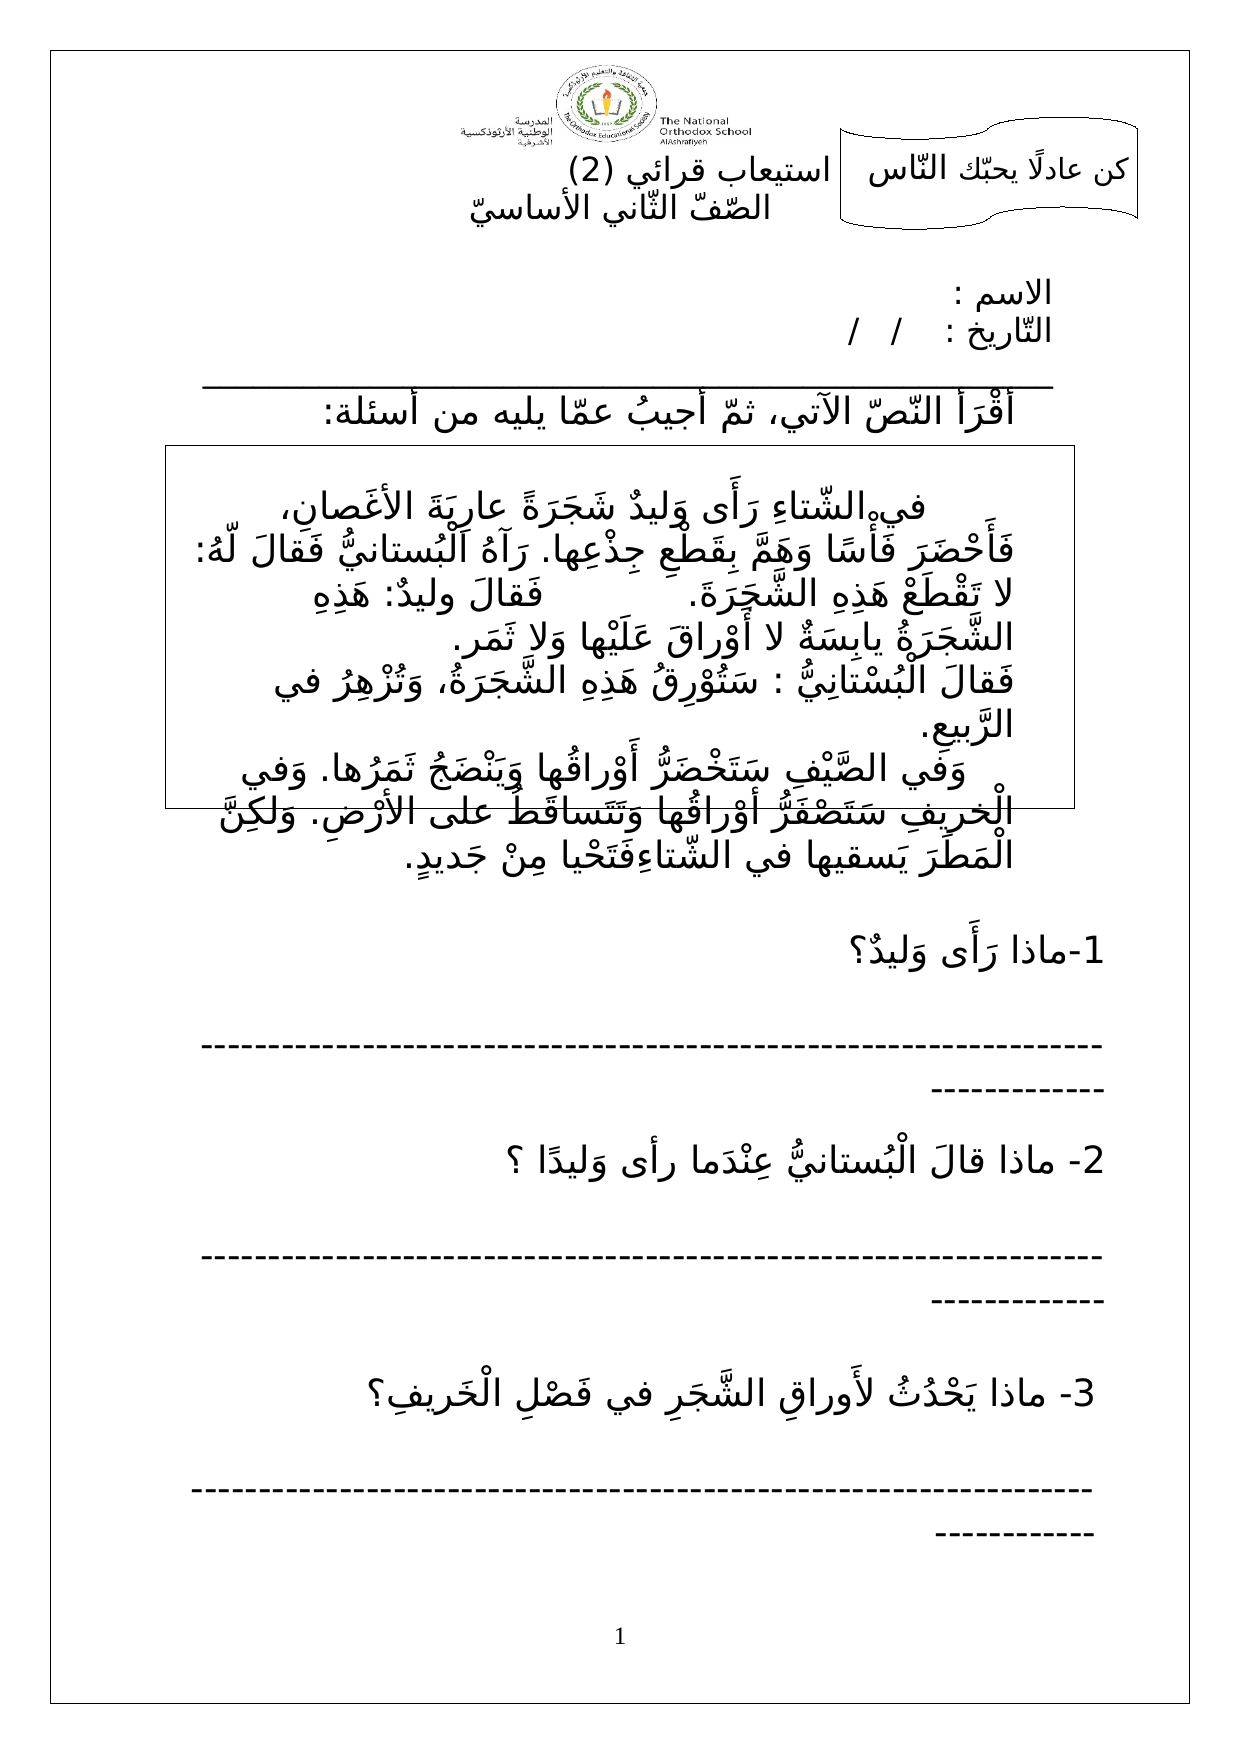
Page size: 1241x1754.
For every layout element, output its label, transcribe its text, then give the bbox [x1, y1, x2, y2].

text ------------------------------------------------------------------------------- [187, 1467, 1097, 1554]
text 1-ماذا رَأَى وَليدٌ؟ [187, 928, 1106, 972]
text ___________________________________________________ [187, 351, 1053, 390]
text الصّفّ الثّاني الأساسيّ [957, 208, 1053, 228]
text استيعاب قرائي (2) [187, 150, 840, 189]
text وَفي الصَّيْفِ سَتَخْضَرُّ أَوْراقُها وَيَنْضَجُ ثَمَرُها. وَفي الْخريفِ سَتَصْفَرُّ أوْراقُها وَتَتَساقَطُ على الأرْضِ. وَلكِنَّ الْمَطَرَ يَسقيها في الشّتاءِفَتَحْيا مِنْ جَديدٍ. [187, 746, 1015, 877]
text الاسم : التّاريخ : / / [187, 273, 1053, 351]
text في الشّتاءِ رَأَى وَليدٌ شَجَرَةً عارِيَةَ الأغَصانِ، فَأَحْضَرَ فَأْسًا وَهَمَّ بِقَطْعِ جِذْعِها. رَآهُ الْبُستانيُّ فَقالَ لّهُ: لا تَقْطَعْ هَذِهِ الشَّجَرَةَ. فَقالَ وليدٌ: هَذِهِ الشَّجَرَةُ يابِسَةٌ لا أَوْراقَ عَلَيْها وَلا ثَمَر. [187, 484, 1015, 659]
picture [456, 64, 752, 149]
list -------------------------------------------------------------------------------- [187, 1234, 1106, 1321]
text أقْرَأ النّصّ الآتي، ثمّ أجيبُ عمّا يليه من أسئلة: [187, 390, 1015, 433]
text الصّفّ الثّاني الأساسيّ [187, 189, 873, 228]
list 2- ماذا قالَ الْبُستانيُّ عِنْدَما رأى وَليدًا ؟ [187, 1139, 1106, 1183]
list -------------------------------------------------------------------------------- [187, 1023, 1106, 1110]
text 3- ماذا يَحْدُثُ لأَوراقِ الشَّجَرِ في فَصْلِ الْخَريفِ؟ [187, 1372, 1097, 1416]
text فَقالَ الْبُسْتانِيُّ : سَتُوْرِقُ هَذِهِ الشَّجَرَةُ، وَتُزْهِرُ في الرَّبيعِ. [187, 659, 1015, 746]
